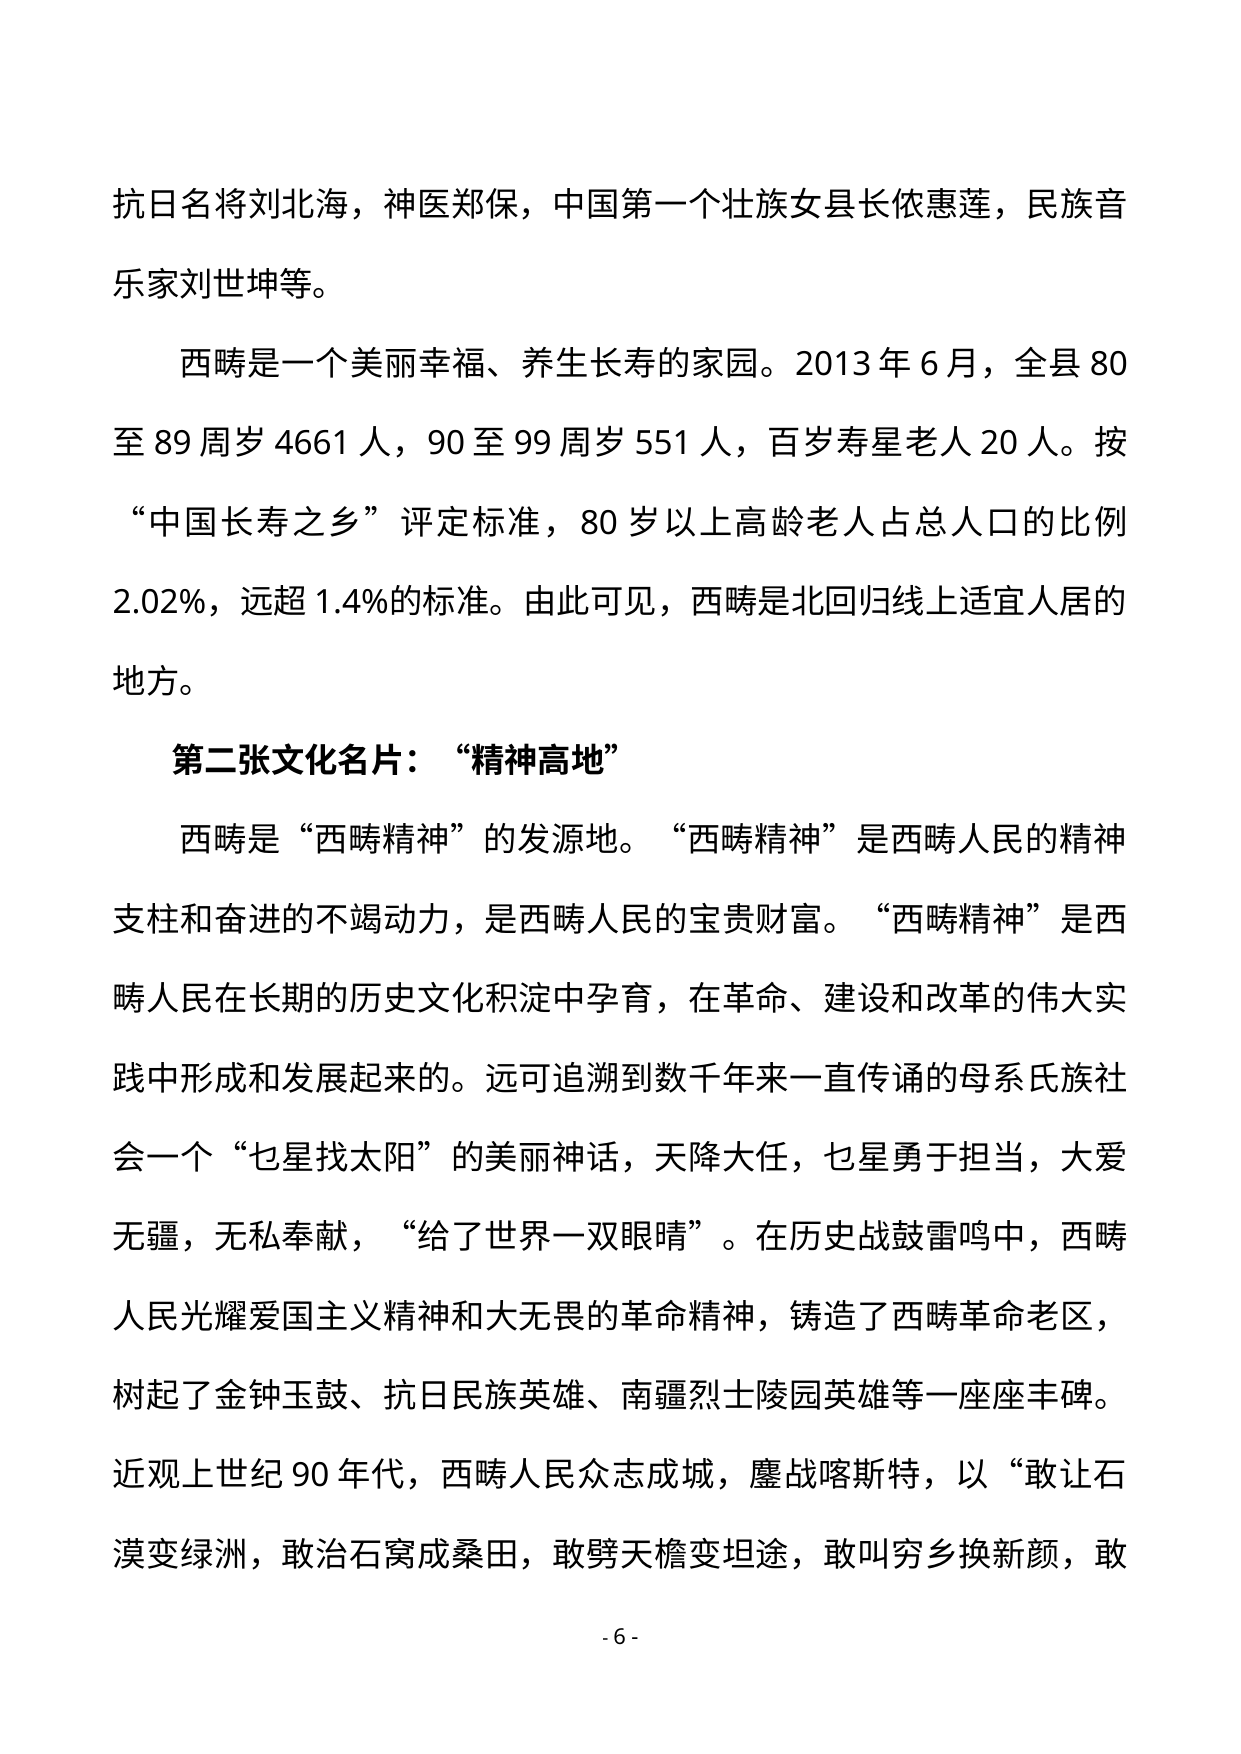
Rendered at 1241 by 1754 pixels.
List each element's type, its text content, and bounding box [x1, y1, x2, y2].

subtitle 第二张文化名片：“精神高地” [171, 718, 1128, 798]
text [112, 163, 1128, 321]
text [112, 798, 1128, 1591]
text 西畴是一个美丽幸福、养生长寿的家园。2013年6月，全县80至89周岁4661人，90至99周岁551人，百岁寿星老人20人。按“中国长寿之乡”评定标准，80岁以上高龄老人占总人口的比例2.02%，远超1.4%的标准。由此可见，西畴是北回归线上适宜人居的地方。 [112, 321, 1128, 718]
